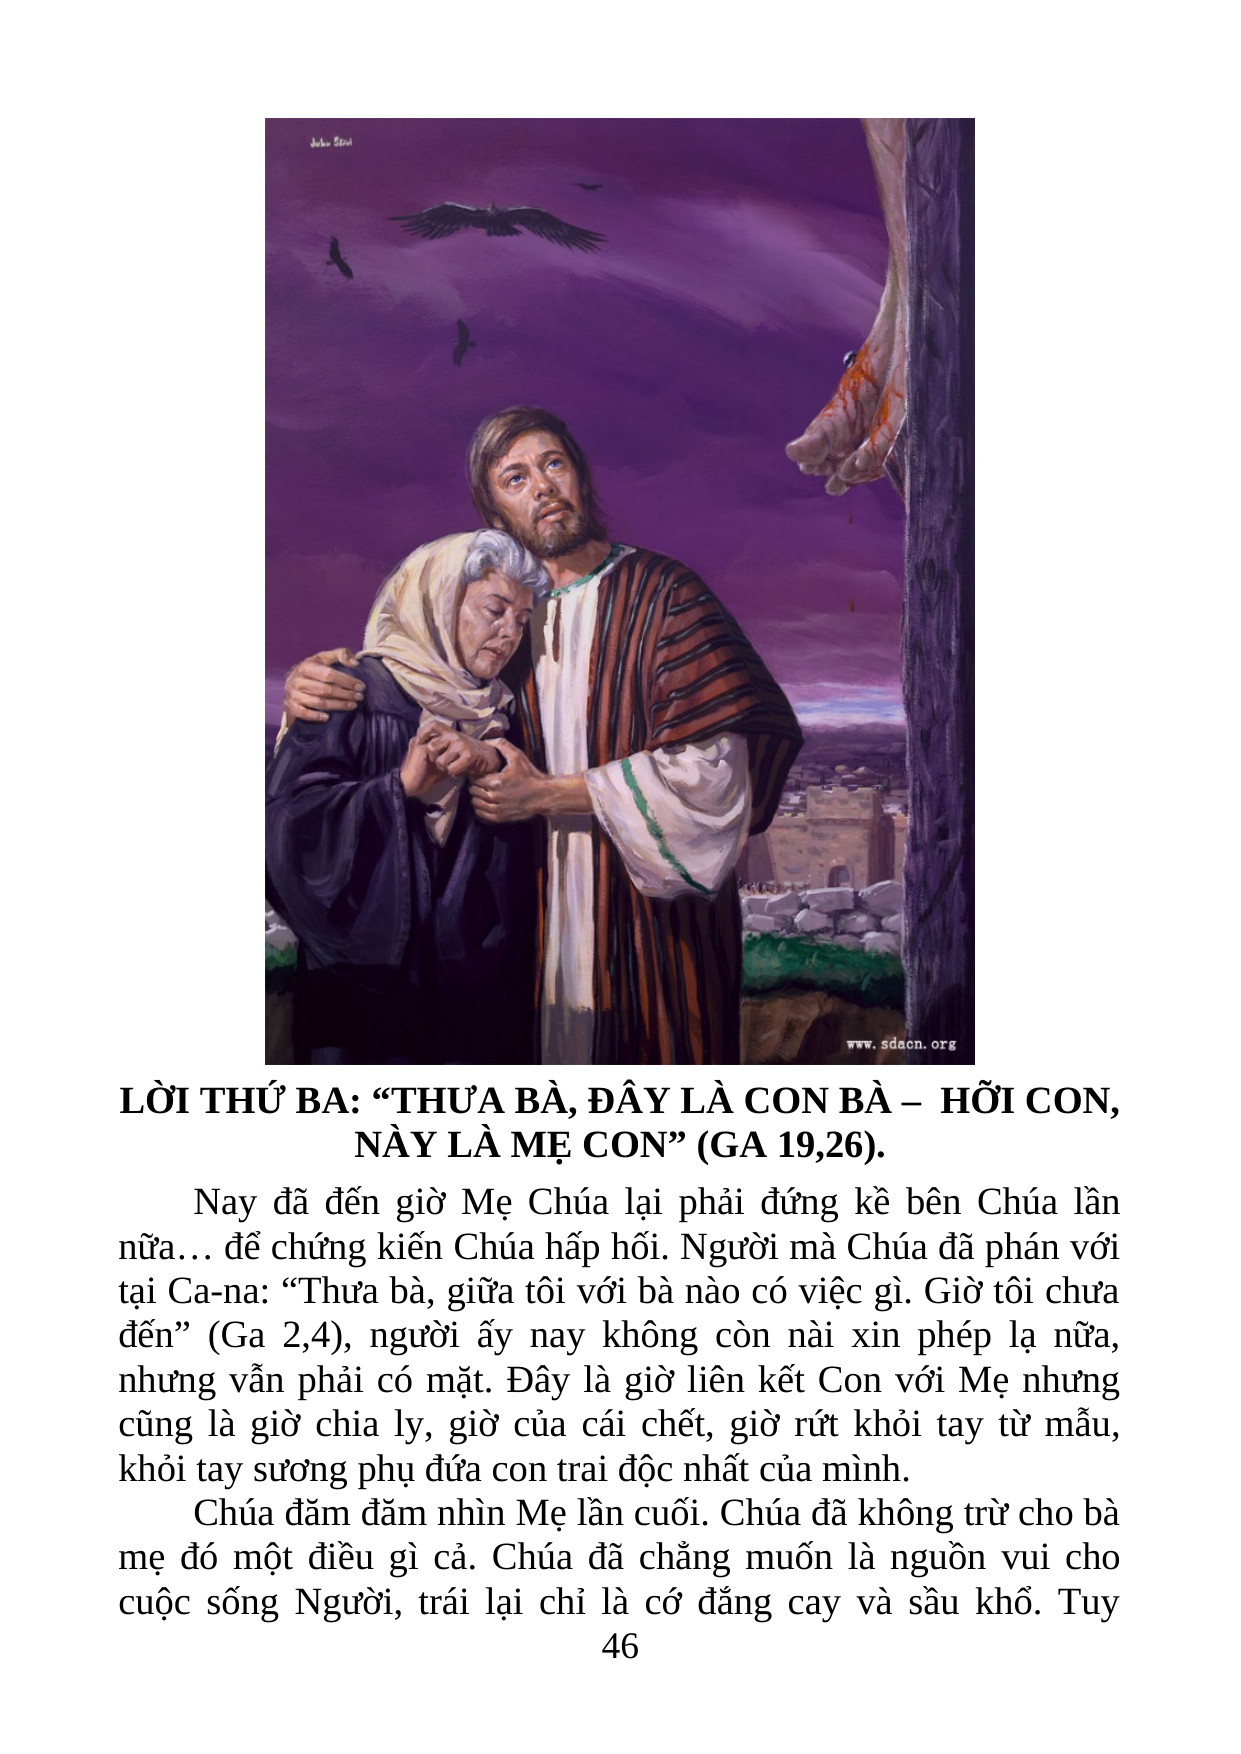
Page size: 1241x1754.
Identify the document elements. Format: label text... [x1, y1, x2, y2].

text Nay đã đến giờ Mẹ Chúa lại phải đứng kề bên Chúa lần nữa… để chứng kiến Chúa hấp hối. Người mà Chúa đã phán với tại Ca-na: “Thưa bà, giữa tôi với bà nào có việc gì. Giờ tôi chưa đến” (Ga 2,4), người ấy nay không còn nài xin phép lạ nữa, nhưng vẫn phải có mặt. Đây là giờ liên kết Con với Mẹ nhưng cũng là giờ chia ly, giờ của cái chết, giờ rứt khỏi tay từ mẫu, khỏi tay sương phụ đứa con trai độc nhất của mình. [118, 1179, 1122, 1489]
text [118, 1489, 1122, 1622]
picture [265, 118, 975, 1065]
text LỜI THỨ BA: “THƯA BÀ, ĐÂY LÀ CON BÀ – HỠI CON, NÀY LÀ MẸ CON” (GA 19,26). [118, 1077, 1122, 1166]
